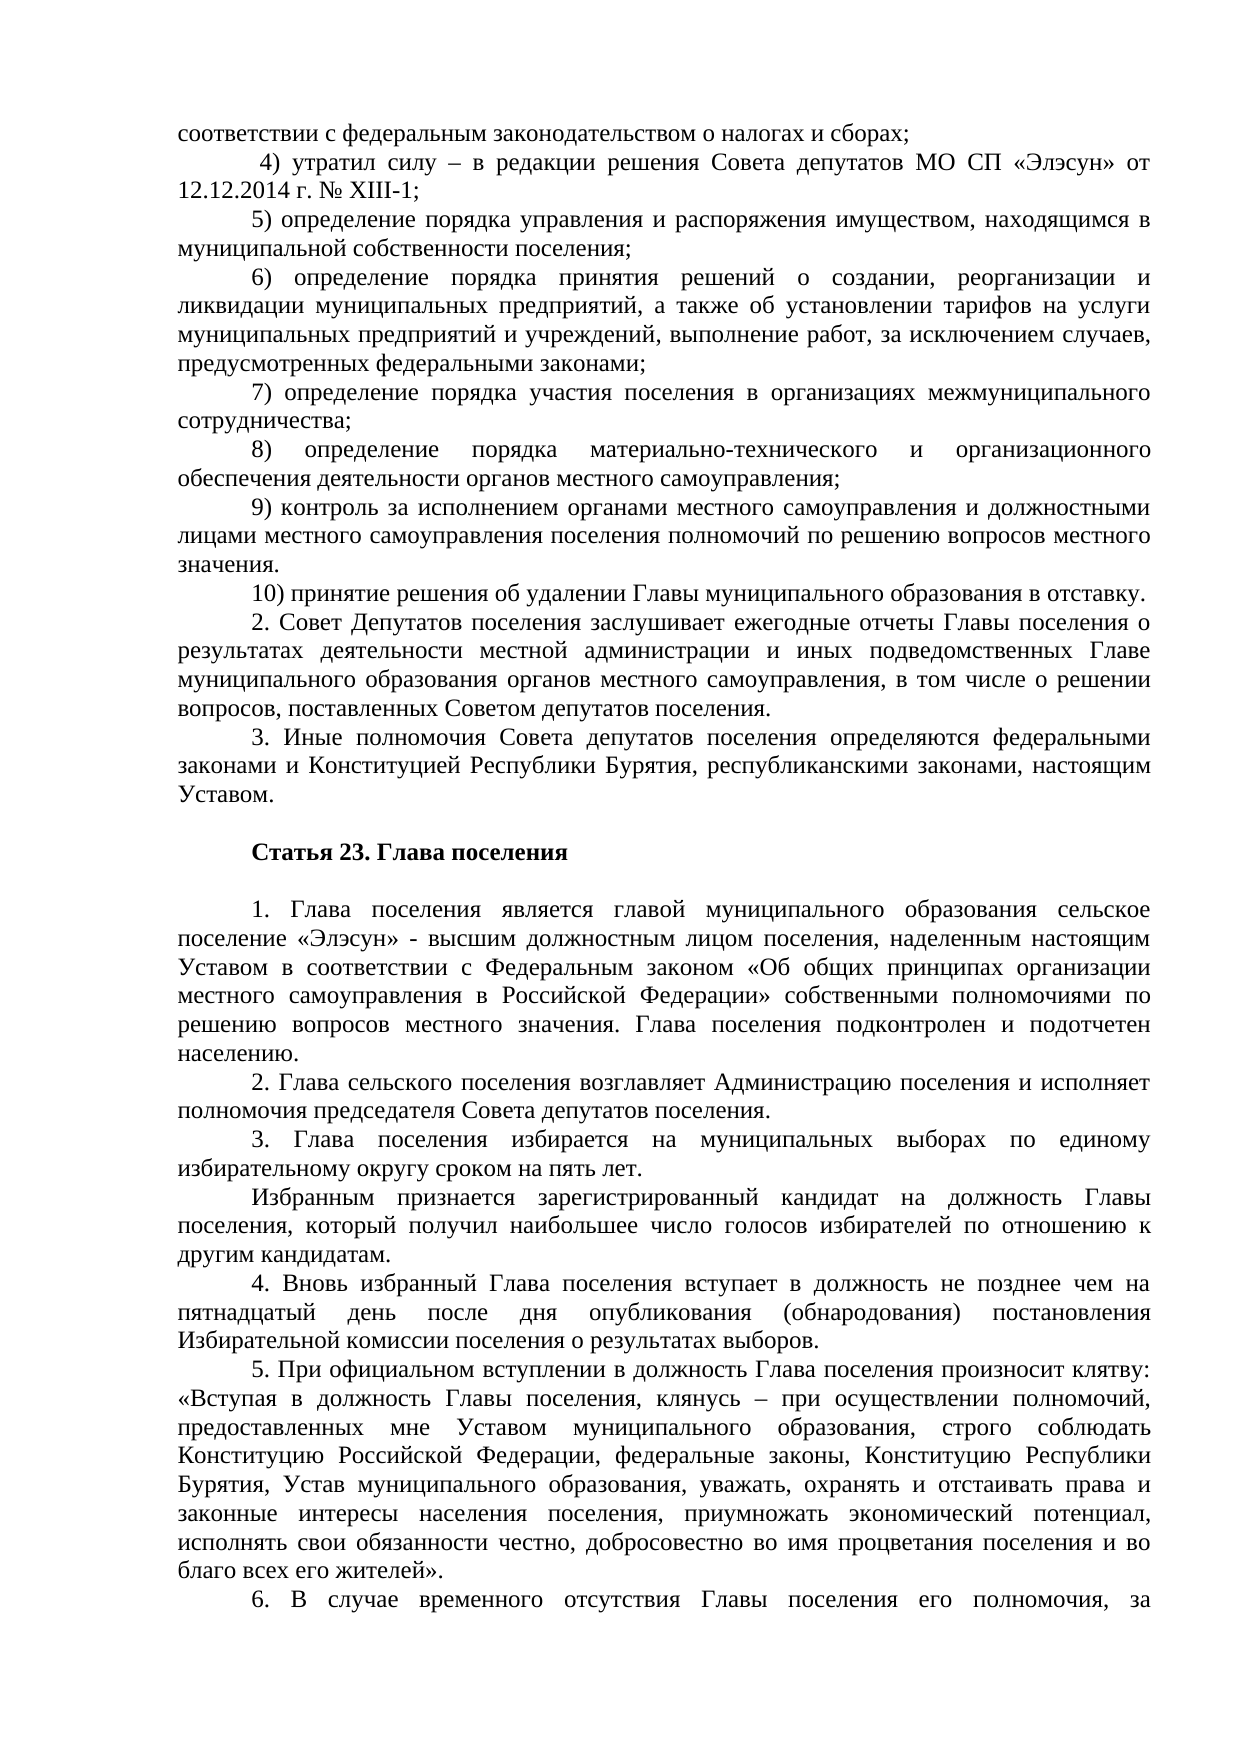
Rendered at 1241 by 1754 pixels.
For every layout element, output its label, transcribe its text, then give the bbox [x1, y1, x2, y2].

text 3. Иные полномочия Совета депутатов поселения определяются федеральными законами и Конституцией Республики Бурятия, республиканскими законами, настоящим Уставом. [177, 722, 1152, 808]
text 4. Вновь избранный Глава поселения вступает в должность не позднее чем на пятнадцатый день после дня опубликования (обнародования) постановления Избирательной комиссии поселения о результатах выборов. [177, 1268, 1152, 1354]
text 10) принятие решения об удалении Главы муниципального образования в отставку. [177, 578, 1152, 607]
text 2. Совет Депутатов поселения заслушивает ежегодные отчеты Главы поселения о результатах деятельности местной администрации и иных подведомственных Главе муниципального образования органов местного самоуправления, в том числе о решении вопросов, поставленных Советом депутатов поселения. [177, 607, 1152, 722]
text 8) определение порядка материально-технического и организационного обеспечения деятельности органов местного самоуправления; [177, 434, 1152, 492]
text 4) утратил силу – в редакции решения Совета депутатов МО СП «Элэсун» от 12.12.2014 г. № ХIII-1; [177, 147, 1152, 204]
text Статья 23. Глава поселения [177, 837, 1152, 866]
text 5) определение порядка управления и распоряжения имуществом, находящимся в муниципальной собственности поселения; [177, 204, 1152, 262]
text 7) определение порядка участия поселения в организациях межмуниципального сотрудничества; [177, 377, 1152, 434]
text 5. При официальном вступлении в должность Глава поселения произносит клятву: «Вступая в должность Главы поселения, клянусь – при осуществлении полномочий, предоставленных мне Уставом муниципального образования, строго соблюдать Конституцию Российской Федерации, федеральные законы, Конституцию Республики Бурятия, Устав муниципального образования, уважать, охранять и отстаивать права и законные интересы населения поселения, приумножать экономический потенциал, исполнять свои обязанности честно, добросовестно во имя процветания поселения и во благо всех его жителей». [177, 1354, 1152, 1584]
text 2. Глава сельского поселения возглавляет Администрацию поселения и исполняет полномочия председателя Совета депутатов поселения. [177, 1067, 1152, 1124]
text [177, 1584, 1152, 1613]
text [177, 118, 1152, 147]
text Избранным признается зарегистрированный кандидат на должность Главы поселения, который получил наибольшее число голосов избирателей по отношению к другим кандидатам. [177, 1182, 1152, 1268]
text 9) контроль за исполнением органами местного самоуправления и должностными лицами местного самоуправления поселения полномочий по решению вопросов местного значения. [177, 492, 1152, 578]
text 1. Глава поселения является главой муниципального образования сельское поселение «Элэсун» - высшим должностным лицом поселения, наделенным настоящим Уставом в соответствии с Федеральным законом «Об общих принципах организации местного самоуправления в Российской Федерации» собственными полномочиями по решению вопросов местного значения. Глава поселения подконтролен и подотчетен населению. [177, 894, 1152, 1067]
text 6) определение порядка принятия решений о создании, реорганизации и ликвидации муниципальных предприятий, а также об установлении тарифов на услуги муниципальных предприятий и учреждений, выполнение работ, за исключением случаев, предусмотренных федеральными законами; [177, 262, 1152, 377]
text 3. Глава поселения избирается на муниципальных выборах по единому избирательному округу сроком на пять лет. [177, 1124, 1152, 1182]
